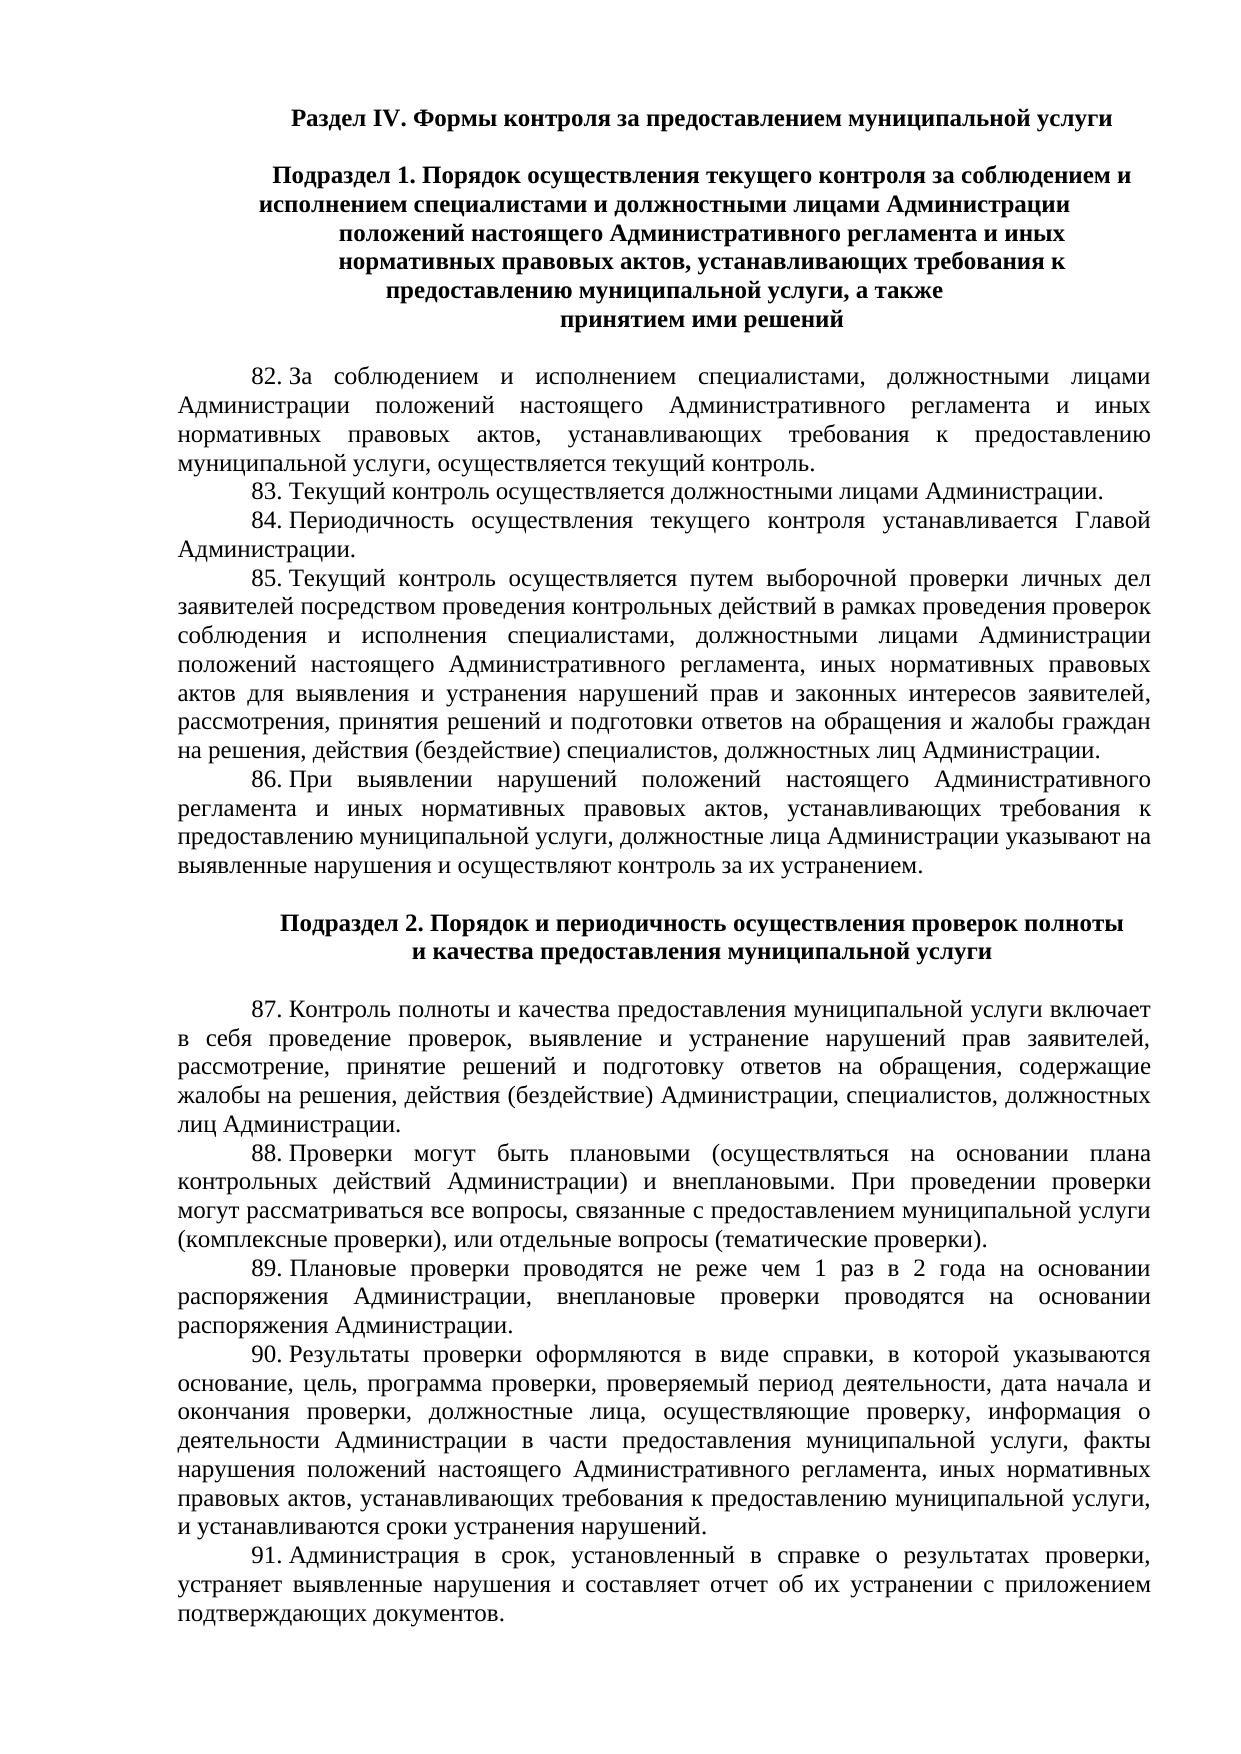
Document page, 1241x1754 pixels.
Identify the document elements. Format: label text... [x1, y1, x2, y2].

text 86. При выявлении нарушений положений настоящего Административного регламента и иных нормативных правовых актов, устанавливающих требования к предоставлению муниципальной услуги, должностные лица Администрации указывают на выявленные нарушения и осуществляют контроль за их устранением. [177, 764, 1152, 879]
text Подраздел 1. Порядок осуществления текущего контроля за соблюдением и исполнением специалистами и должностными лицами Администрации [177, 160, 1152, 218]
text 84. Периодичность осуществления текущего контроля устанавливается Главой Администрации. [177, 505, 1152, 563]
text 89. Плановые проверки проводятся не реже чем 1 раз в 2 года на основании распоряжения Администрации, внеплановые проверки проводятся на основании распоряжения Администрации. [177, 1253, 1152, 1339]
text 85. Текущий контроль осуществляется путем выборочной проверки личных дел заявителей посредством проведения контрольных действий в рамках проведения проверок соблюдения и исполнения специалистами, должностными лицами Администрации положений настоящего Административного регламента, иных нормативных правовых актов для выявления и устранения нарушений прав и законных интересов заявителей, рассмотрения, принятия решений и подготовки ответов на обращения и жалобы граждан на решения, действия (бездействие) специалистов, должностных лиц Администрации. [177, 563, 1152, 764]
text 83. Текущий контроль осуществляется должностными лицами Администрации. [177, 476, 1152, 505]
text и качества предоставления муниципальной услуги [177, 936, 1152, 965]
text 88. Проверки могут быть плановыми (осуществляться на основании плана контрольных действий Администрации) и внеплановыми. При проведении проверки могут рассматриваться все вопросы, связанные с предоставлением муниципальной услуги (комплексные проверки), или отдельные вопросы (тематические проверки). [177, 1138, 1152, 1253]
text положений настоящего Административного регламента и иных [177, 218, 1152, 246]
text 90. Результаты проверки оформляются в виде справки, в которой указываются основание, цель, программа проверки, проверяемый период деятельности, дата начала и окончания проверки, должностные лица, осуществляющие проверку, информация о деятельности Администрации в части предоставления муниципальной услуги, факты нарушения положений настоящего Административного регламента, иных нормативных правовых актов, устанавливающих требования к предоставлению муниципальной услуги, и устанавливаются сроки устранения нарушений. [177, 1339, 1152, 1540]
text 82. За соблюдением и исполнением специалистами, должностными лицами Администрации положений настоящего Административного регламента и иных нормативных правовых актов, устанавливающих требования к предоставлению муниципальной услуги, осуществляется текущий контроль. [177, 361, 1152, 476]
text Раздел IV. Формы контроля за предоставлением муниципальной услуги [177, 103, 1152, 131]
text 87. Контроль полноты и качества предоставления муниципальной услуги включает в себя проведение проверок, выявление и устранение нарушений прав заявителей, рассмотрение, принятие решений и подготовку ответов на обращения, содержащие жалобы на решения, действия (бездействие) Администрации, специалистов, должностных лиц Администрации. [177, 994, 1152, 1138]
text нормативных правовых актов, устанавливающих требования к предоставлению муниципальной услуги, а также [177, 246, 1152, 304]
text Подраздел 2. Порядок и периодичность осуществления проверок полноты [177, 908, 1152, 936]
text 91. Администрация в срок, установленный в справке о результатах проверки, устраняет выявленные нарушения и составляет отчет об их устранении с приложением подтверждающих документов. [177, 1540, 1152, 1626]
text принятием ими решений [177, 304, 1152, 333]
